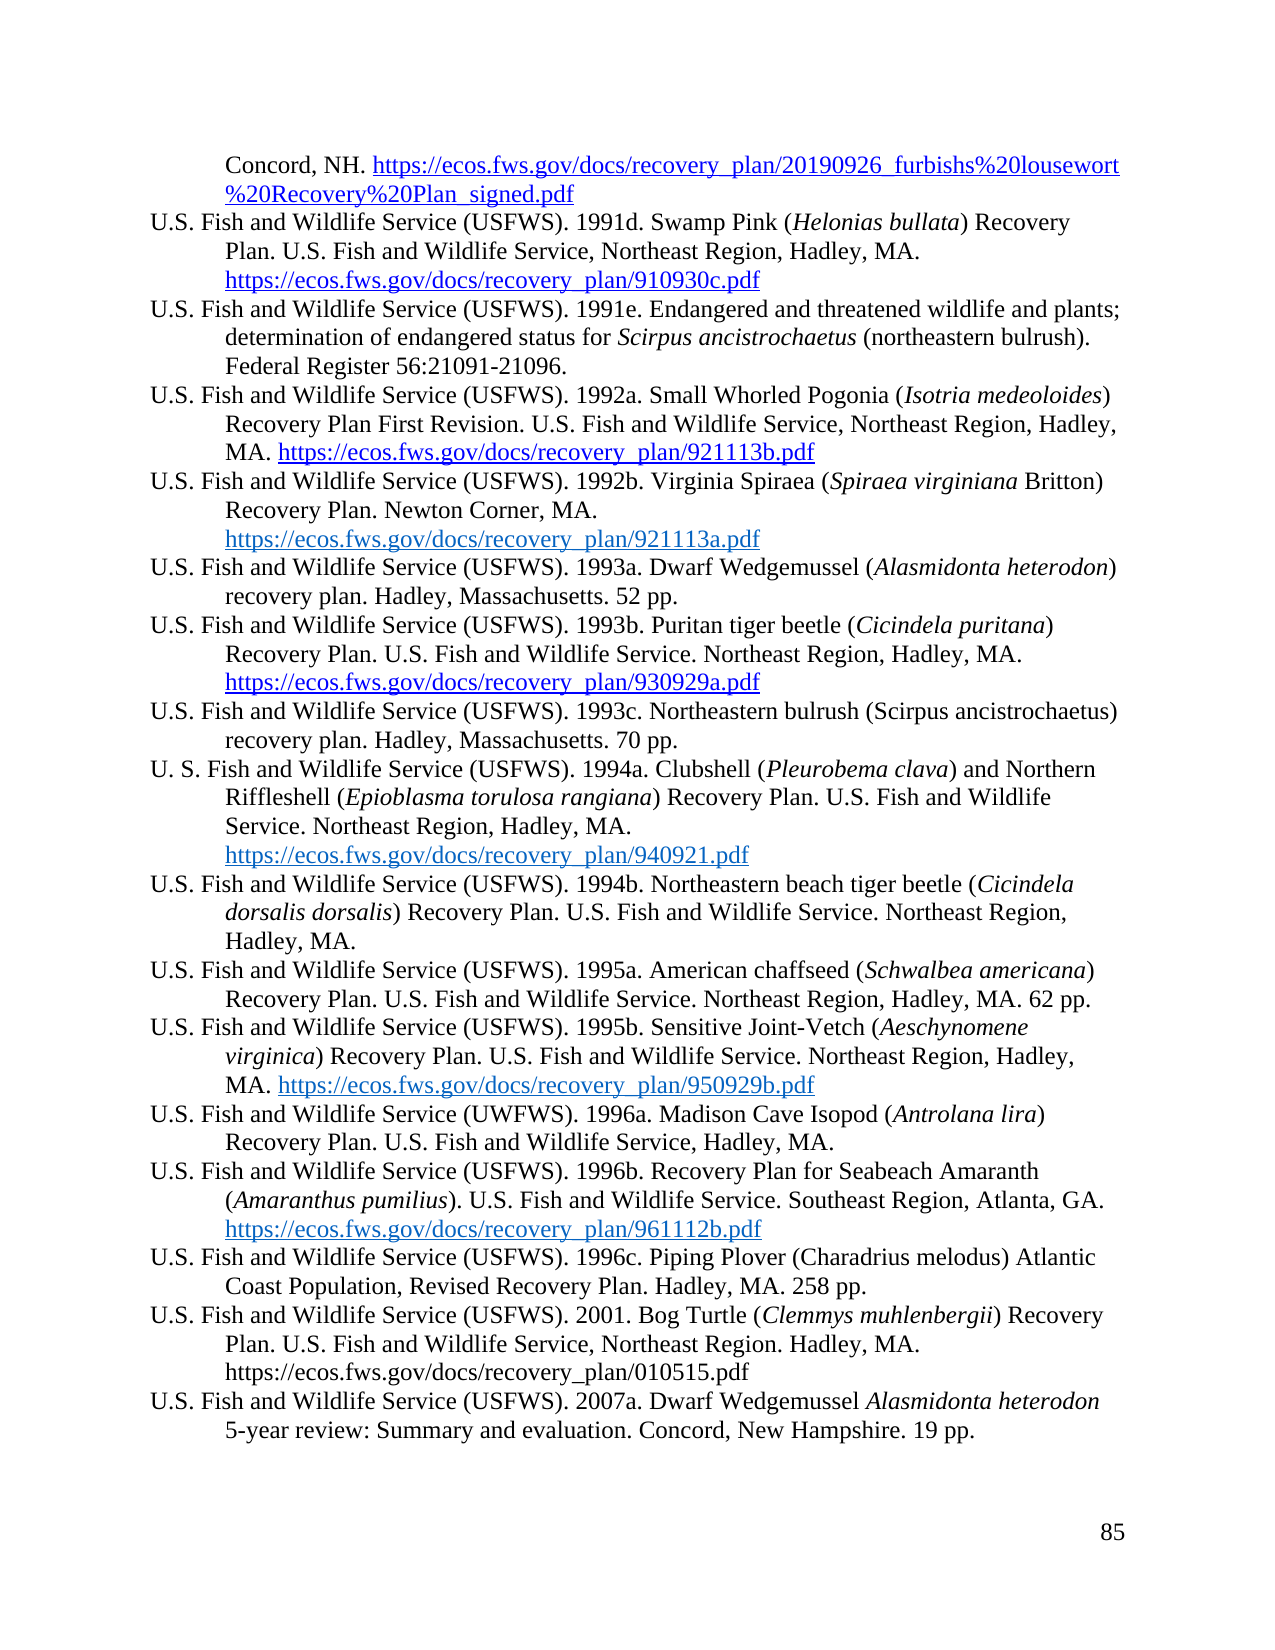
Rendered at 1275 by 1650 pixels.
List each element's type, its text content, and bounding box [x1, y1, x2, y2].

text U.S. Fish and Wildlife Service (USFWS). 1993c. Northeastern bulrush (Scirpus ancistrochaetus) recovery plan. Hadley, Massachusetts. 70 pp. [150, 696, 1125, 754]
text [150, 150, 1125, 207]
text U.S. Fish and Wildlife Service (USFWS). 1995b. Sensitive Joint-Vetch (Aeschynomene virginica) Recovery Plan. U.S. Fish and Wildlife Service. Northeast Region, Hadley, MA. https://ecos.fws.gov/docs/recovery_plan/950929b.pdf [150, 1012, 1125, 1099]
text U.S. Fish and Wildlife Service (USFWS). 1993b. Puritan tiger beetle (Cicindela puritana) Recovery Plan. U.S. Fish and Wildlife Service. Northeast Region, Hadley, MA. https://ecos.fws.gov/docs/recovery_plan/930929a.pdf [150, 610, 1125, 696]
text U.S. Fish and Wildlife Service (UWFWS). 1996a. Madison Cave Isopod (Antrolana lira) Recovery Plan. U.S. Fish and Wildlife Service, Hadley, MA. [150, 1099, 1125, 1156]
text U.S. Fish and Wildlife Service (USFWS). 1992b. Virginia Spiraea (Spiraea virginiana Britton) Recovery Plan. Newton Corner, MA. https://ecos.fws.gov/docs/recovery_plan/921113a.pdf [150, 466, 1125, 552]
text U. S. Fish and Wildlife Service (USFWS). 1994a. Clubshell (Pleurobema clava) and Northern Riffleshell (Epioblasma torulosa rangiana) Recovery Plan. U.S. Fish and Wildlife Service. Northeast Region, Hadley, MA. https://ecos.fws.gov/docs/recovery_plan/940921.pdf [150, 754, 1125, 869]
text U.S. Fish and Wildlife Service (USFWS). 1991d. Swamp Pink (Helonias bullata) Recovery Plan. U.S. Fish and Wildlife Service, Northeast Region, Hadley, MA. https://ecos.fws.gov/docs/recovery_plan/910930c.pdf [150, 207, 1125, 294]
text U.S. Fish and Wildlife Service (USFWS). 2001. Bog Turtle (Clemmys muhlenbergii) Recovery Plan. U.S. Fish and Wildlife Service, Northeast Region. Hadley, MA. https://ecos.fws.gov/docs/recovery_plan/010515.pdf [150, 1300, 1125, 1386]
text U.S. Fish and Wildlife Service (USFWS). 1996c. Piping Plover (Charadrius melodus) Atlantic Coast Population, Revised Recovery Plan. Hadley, MA. 258 pp. [150, 1242, 1125, 1300]
text U.S. Fish and Wildlife Service (USFWS). 1993a. Dwarf Wedgemussel (Alasmidonta heterodon) recovery plan. Hadley, Massachusetts. 52 pp. [150, 552, 1125, 610]
text U.S. Fish and Wildlife Service (USFWS). 1995a. American chaffseed (Schwalbea americana) Recovery Plan. U.S. Fish and Wildlife Service. Northeast Region, Hadley, MA. 62 pp. [150, 955, 1125, 1012]
text U.S. Fish and Wildlife Service (USFWS). 2007a. Dwarf Wedgemussel Alasmidonta heterodon 5-year review: Summary and evaluation. Concord, New Hampshire. 19 pp. [150, 1386, 1125, 1444]
text U.S. Fish and Wildlife Service (USFWS). 1996b. Recovery Plan for Seabeach Amaranth (Amaranthus pumilius). U.S. Fish and Wildlife Service. Southeast Region, Atlanta, GA. https://ecos.fws.gov/docs/recovery_plan/961112b.pdf [150, 1156, 1125, 1242]
text U.S. Fish and Wildlife Service (USFWS). 1991e. Endangered and threatened wildlife and plants; determination of endangered status for Scirpus ancistrochaetus (northeastern bulrush). Federal Register 56:21091-21096. [150, 294, 1125, 380]
text U.S. Fish and Wildlife Service (USFWS). 1994b. Northeastern beach tiger beetle (Cicindela dorsalis dorsalis) Recovery Plan. U.S. Fish and Wildlife Service. Northeast Region, Hadley, MA. [150, 869, 1125, 955]
text U.S. Fish and Wildlife Service (USFWS). 1992a. Small Whorled Pogonia (Isotria medeoloides) Recovery Plan First Revision. U.S. Fish and Wildlife Service, Northeast Region, Hadley, MA. https://ecos.fws.gov/docs/recovery_plan/921113b.pdf [150, 380, 1125, 466]
